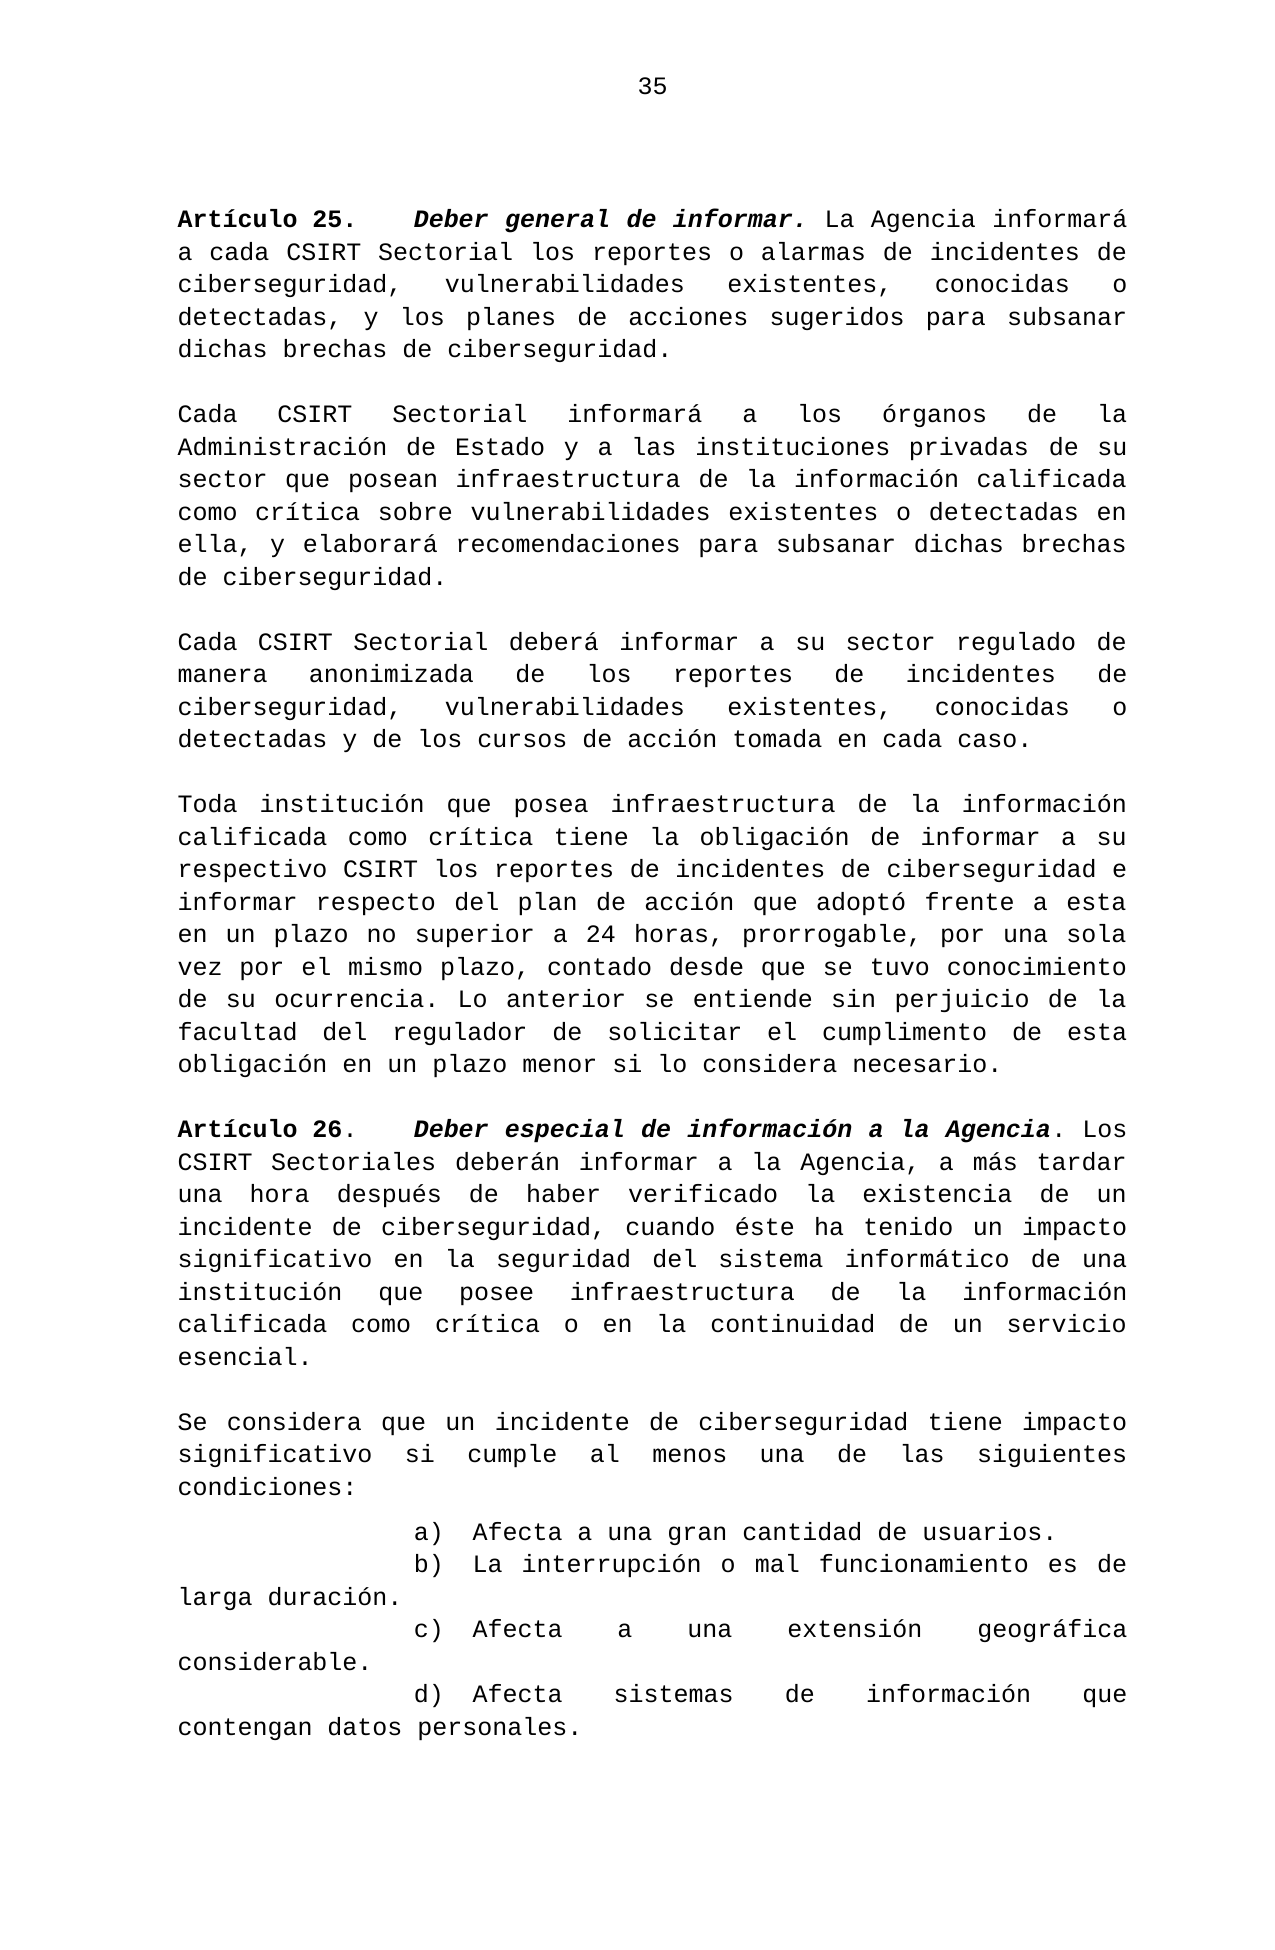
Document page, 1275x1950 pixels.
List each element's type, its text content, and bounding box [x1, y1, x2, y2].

text Toda institución que posea infraestructura de la información calificada como crítica tiene la obligación de informar a su respectivo CSIRT los reportes de incidentes de ciberseguridad e informar respecto del plan de acción que adoptó frente a esta en un plazo no superior a 24 horas, prorrogable, por una sola vez por el mismo plazo, contado desde que se tuvo conocimiento de su ocurrencia. Lo anterior se entiende sin perjuicio de la facultad del regulador de solicitar el cumplimento de esta obligación en un plazo menor si lo considera necesario. [177, 792, 1127, 1080]
text Artículo 25. Deber general de informar. La Agencia informará a cada CSIRT Sectorial los reportes o alarmas de incidentes de ciberseguridad, vulnerabilidades existentes, conocidas o detectadas, y los planes de acciones sugeridos para subsanar dichas brechas de ciberseguridad. [177, 207, 1127, 365]
list Afecta sistemas de información que contengan datos personales. [177, 1682, 1127, 1743]
list Afecta a una extensión geográfica considerable. [177, 1617, 1127, 1678]
text Cada CSIRT Sectorial deberá informar a su sector regulado de manera anonimizada de los reportes de incidentes de ciberseguridad, vulnerabilidades existentes, conocidas o detectadas y de los cursos de acción tomada en cada caso. [177, 629, 1127, 755]
text Cada CSIRT Sectorial informará a los órganos de la Administración de Estado y a las instituciones privadas de su sector que posean infraestructura de la información calificada como crítica sobre vulnerabilidades existentes o detectadas en ella, y elaborará recomendaciones para subsanar dichas brechas de ciberseguridad. [177, 402, 1127, 593]
text Se considera que un incidente de ciberseguridad tiene impacto significativo si cumple al menos una de las siguientes condiciones: [177, 1409, 1127, 1503]
list La interrupción o mal funcionamiento es de larga duración. [177, 1552, 1127, 1613]
text Artículo 26. Deber especial de información a la Agencia. Los CSIRT Sectoriales deberán informar a la Agencia, a más tardar una hora después de haber verificado la existencia de un incidente de ciberseguridad, cuando éste ha tenido un impacto significativo en la seguridad del sistema informático de una institución que posee infraestructura de la información calificada como crítica o en la continuidad de un servicio esencial. [177, 1117, 1127, 1373]
list Afecta a una gran cantidad de usuarios. [177, 1519, 1127, 1548]
